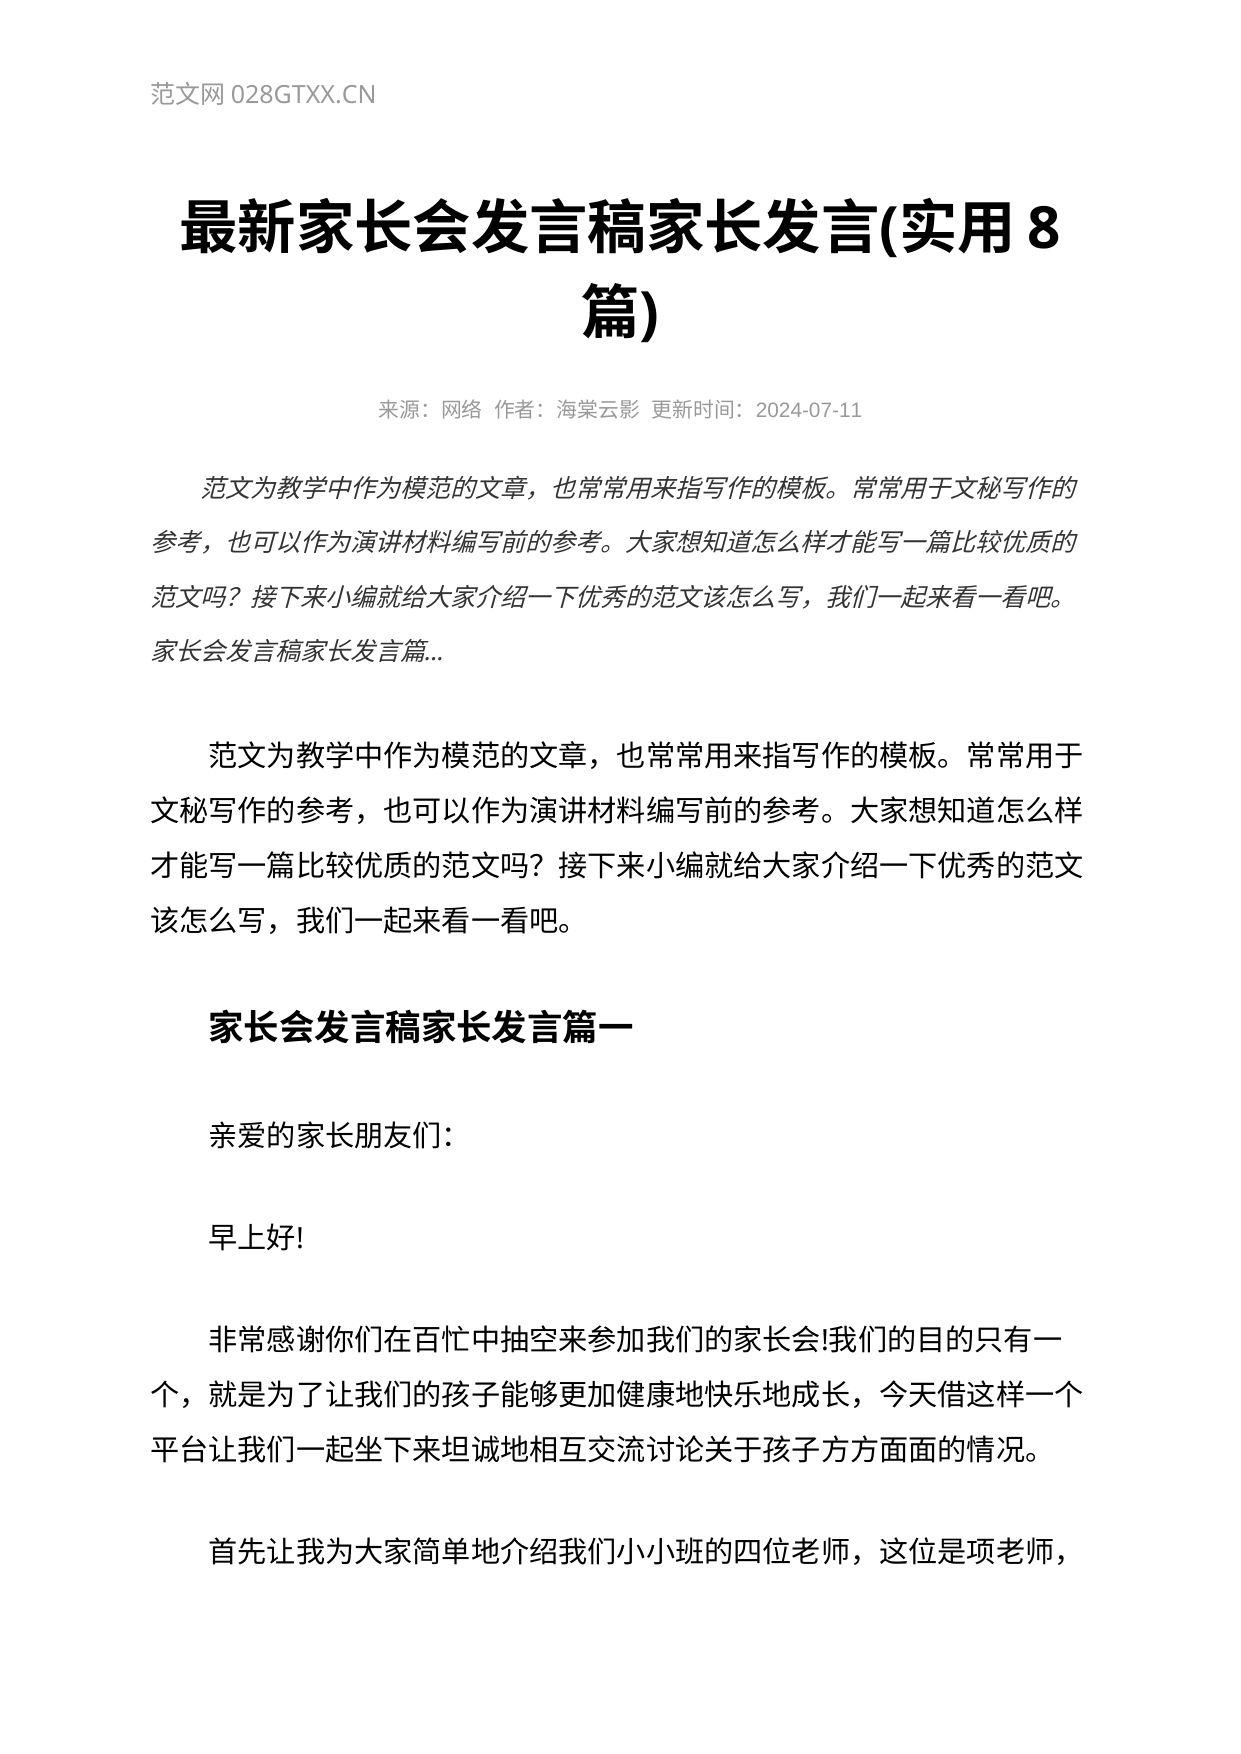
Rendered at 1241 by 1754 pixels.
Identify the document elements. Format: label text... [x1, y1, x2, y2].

text 家长会发言稿家长发言篇一 [150, 999, 1090, 1051]
text 非常感谢你们在百忙中抽空来参加我们的家长会!我们的目的只有一个，就是为了让我们的孩子能够更加健康地快乐地成长，今天借这样一个平台让我们一起坐下来坦诚地相互交流讨论关于孩子方方面面的情况。 [150, 1317, 1090, 1469]
subtitle 最新家长会发言稿家长发言(实用8篇) [150, 181, 1090, 351]
text 亲爱的家长朋友们： [150, 1113, 1090, 1155]
text 范文为教学中作为模范的文章，也常常用来指写作的模板。常常用于文秘写作的参考，也可以作为演讲材料编写前的参考。大家想知道怎么样才能写一篇比较优质的范文吗？接下来小编就给大家介绍一下优秀的范文该怎么写，我们一起来看一看吧。家长会发言稿家长发言篇... [150, 468, 1090, 668]
text 范文为教学中作为模范的文章，也常常用来指写作的模板。常常用于文秘写作的参考，也可以作为演讲材料编写前的参考。大家想知道怎么样才能写一篇比较优质的范文吗？接下来小编就给大家介绍一下优秀的范文该怎么写，我们一起来看一看吧。 [150, 733, 1090, 940]
text 早上好! [150, 1214, 1090, 1257]
text 来源：网络 作者：海棠云影 更新时间：2024-07-11 [150, 398, 1090, 422]
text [150, 1528, 1090, 1571]
